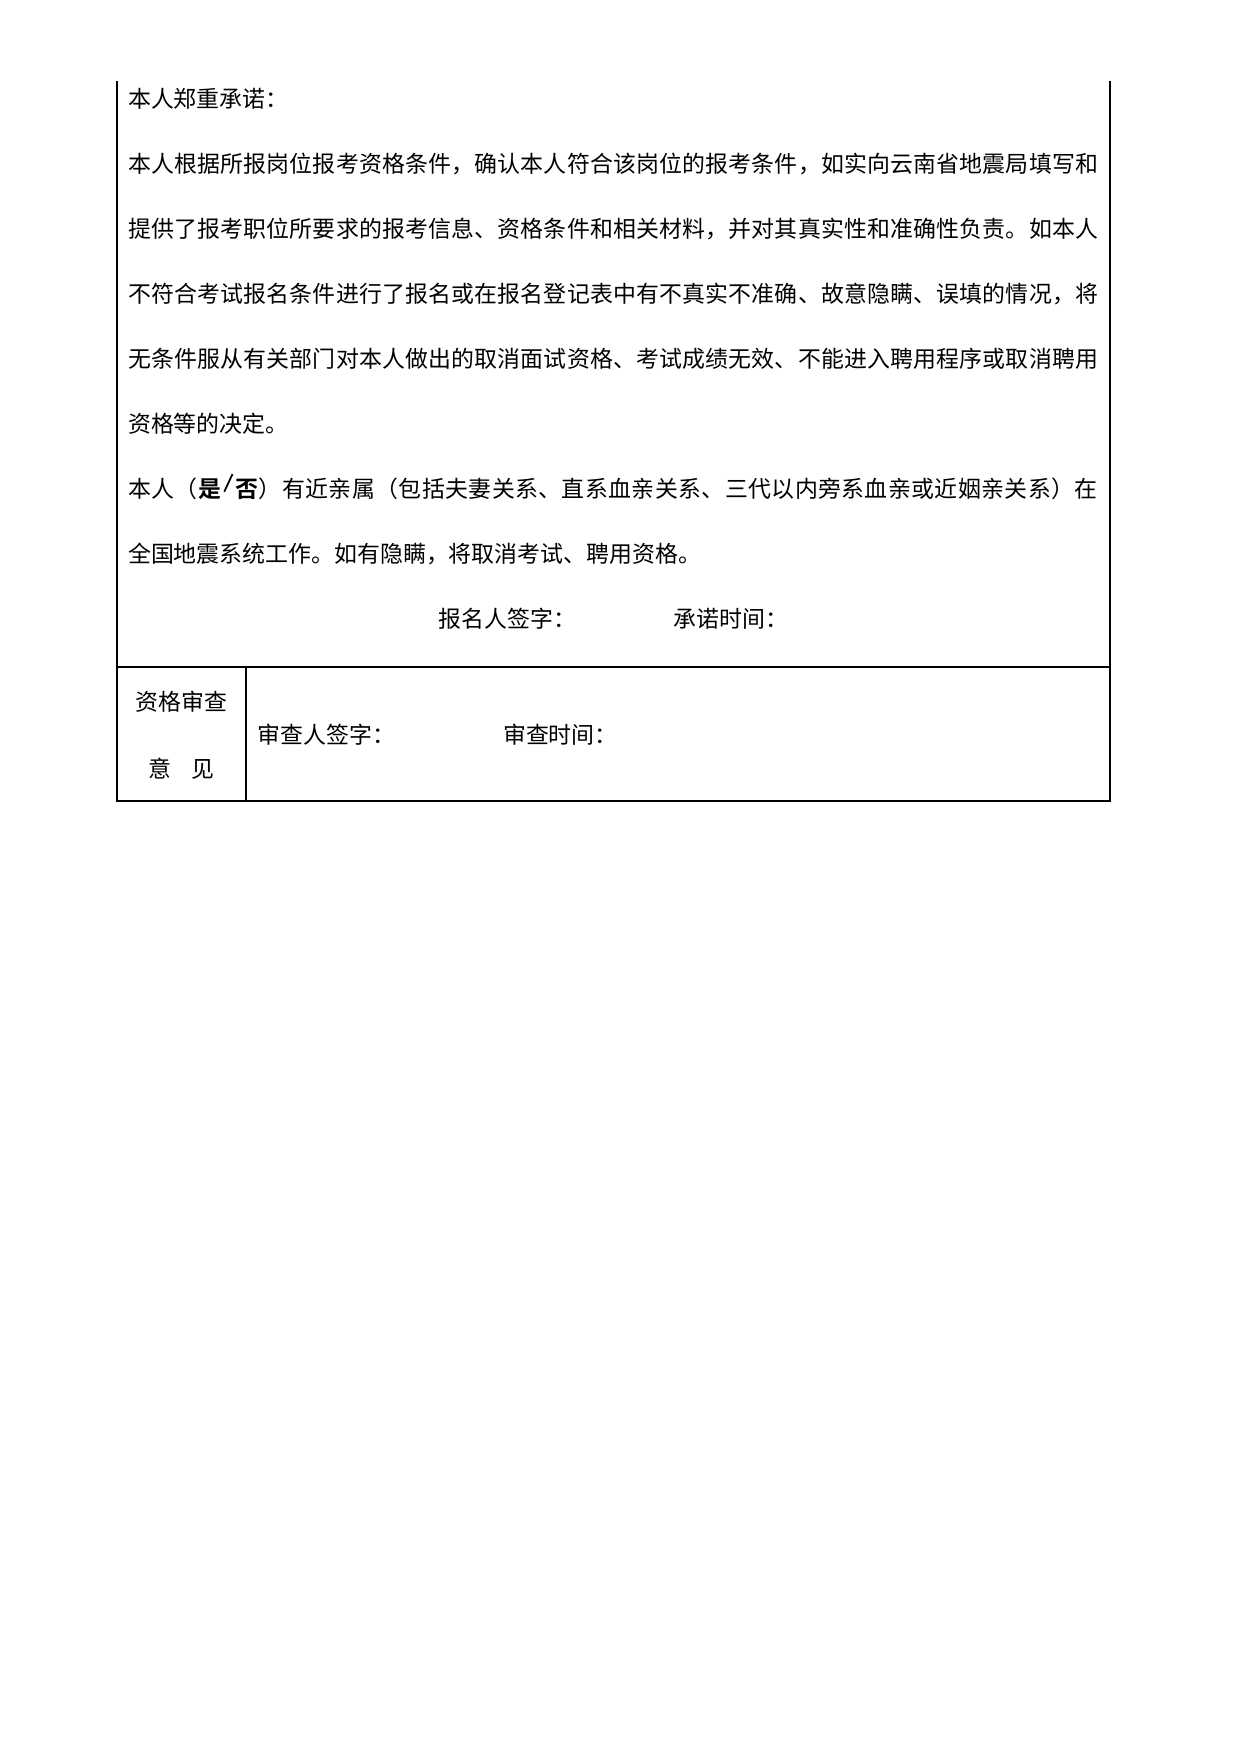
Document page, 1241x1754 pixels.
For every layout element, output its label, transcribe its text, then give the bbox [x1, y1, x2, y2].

table_cell 本人根据所报岗位报考资格条件，确认本人符合该岗位的报考条件，如实向云南省地震局填写和提供了报考职位所要求的报考信息、资格条件和相关材料，并对其真实性和准确性负责。如本人不符合考试报名条件进行了报名或在报名登记表中有不真实不准确、故意隐瞒、误填的情况，将无条件服从有关部门对本人做出的取消面试资格、考试成绩无效、不能进入聘用程序或取消聘用资格等的决定。 [118, 146, 1109, 471]
table_cell 审查人签字： 审查时间： [247, 668, 1109, 800]
table_cell 意 见 [118, 733, 245, 800]
table_cell 资格审查 [118, 668, 245, 733]
table_cell 本人（是/否）有近亲属（包括夫妻关系、直系血亲关系、三代以内旁系血亲或近姻亲关系）在全国地震系统工作。如有隐瞒，将取消考试、聘用资格。 [118, 471, 1109, 601]
table_cell 报名人签字： 承诺时间： [118, 601, 1109, 666]
table_cell 本人郑重承诺： [118, 81, 1109, 146]
